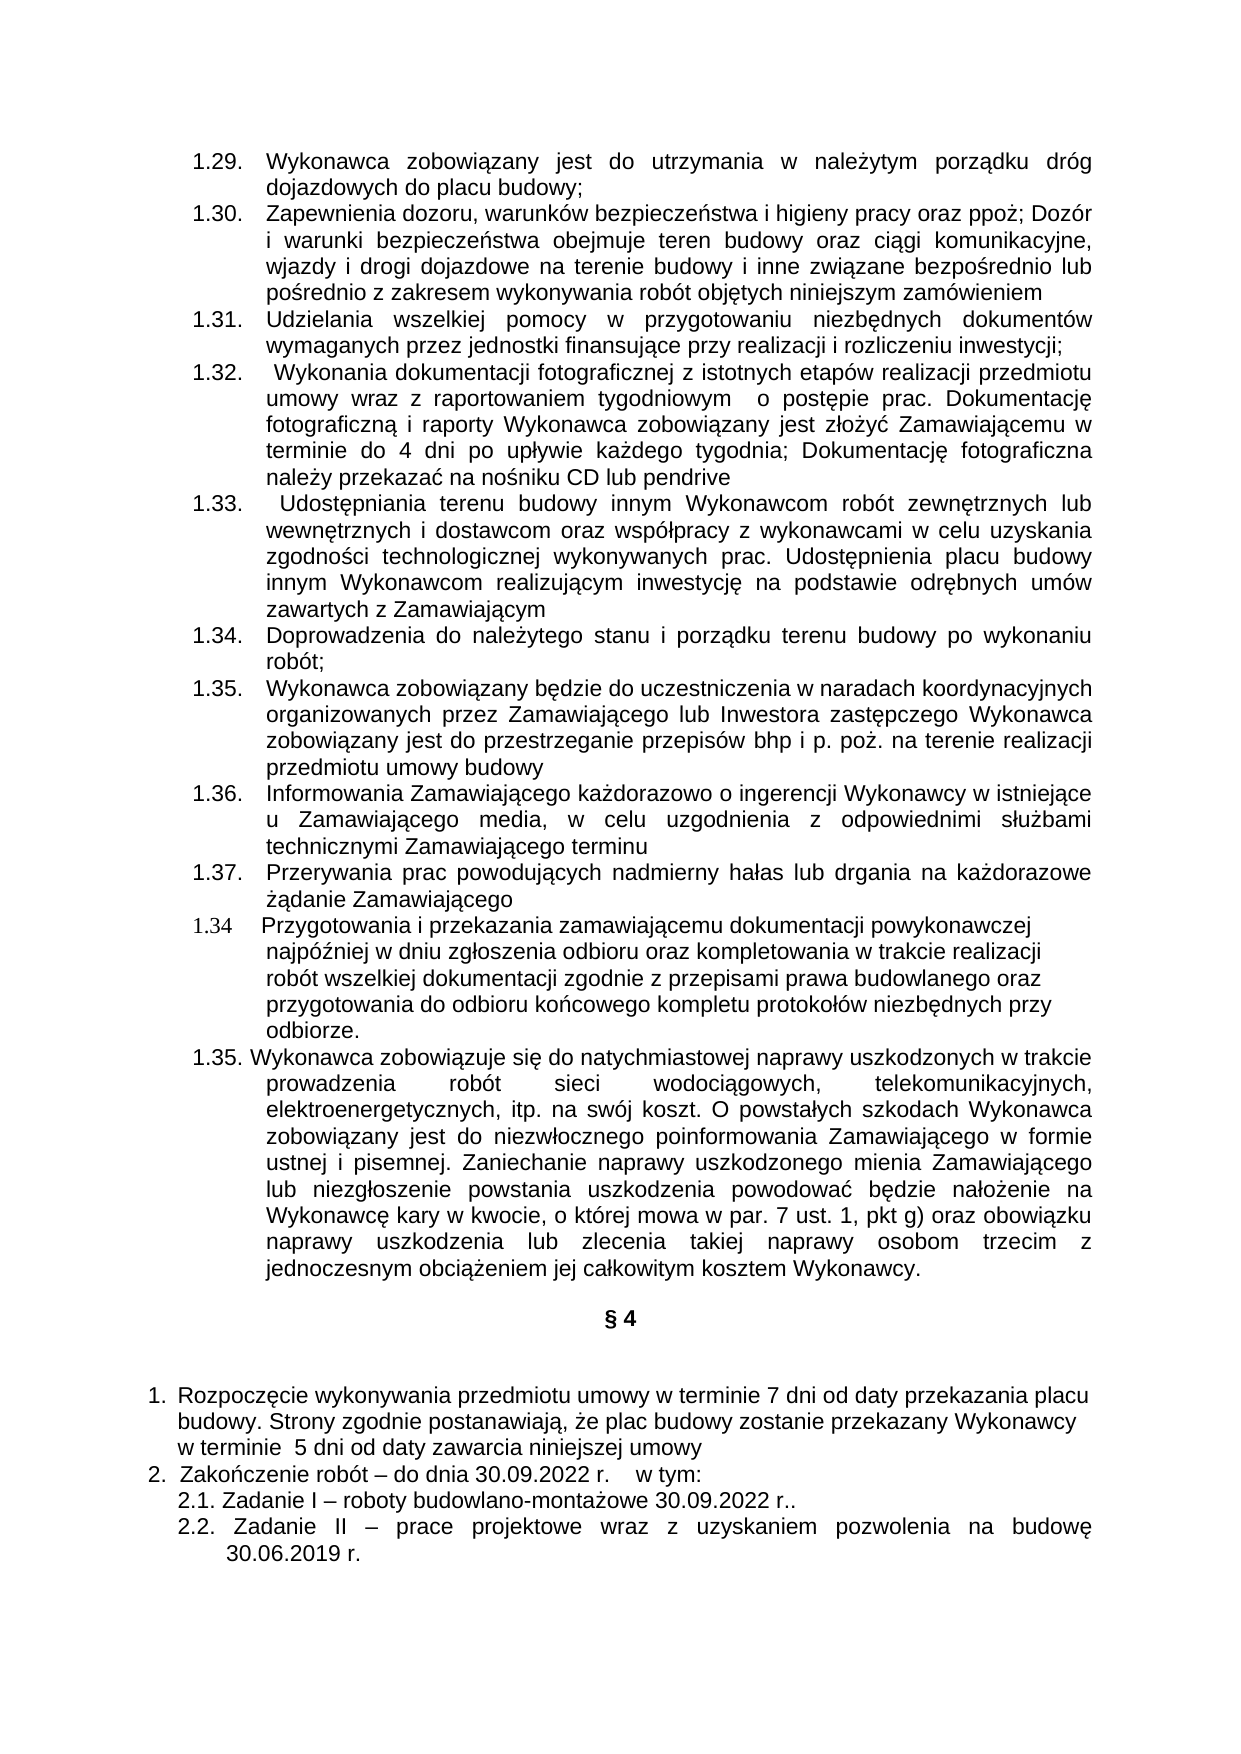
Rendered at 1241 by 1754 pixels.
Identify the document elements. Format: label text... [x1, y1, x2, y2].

list Doprowadzenia do należytego stanu i porządku terenu budowy po wykonaniu robót; [192, 622, 1093, 675]
text 1.34 Przygotowania i przekazania zamawiającemu dokumentacji powykonawczej najpóźniej w dniu zgłoszenia odbioru oraz kompletowania w trakcie realizacji robót wszelkiej dokumentacji zgodnie z przepisami prawa budowlanego oraz przygotowania do odbioru końcowego kompletu protokołów niezbędnych przy odbiorze. [192, 912, 1093, 1044]
list Informowania Zamawiającego każdorazowo o ingerencji Wykonawcy w istniejące u Zamawiającego media, w celu uzgodnienia z odpowiednimi służbami technicznymi Zamawiającego terminu [192, 780, 1093, 859]
text 2. Zakończenie robót – do dnia 30.09.2022 r. w tym: [148, 1461, 1093, 1487]
list Przerywania prac powodujących nadmierny hałas lub drgania na każdorazowe żądanie Zamawiającego [192, 859, 1093, 912]
list Wykonania dokumentacji fotograficznej z istotnych etapów realizacji przedmiotu umowy wraz z raportowaniem tygodniowym o postępie prac. Dokumentację fotograficzną i raporty Wykonawca zobowiązany jest złożyć Zamawiającemu w terminie do 4 dni po upływie każdego tygodnia; Dokumentację fotograficzna należy przekazać na nośniku CD lub pendrive [192, 358, 1093, 490]
list Wykonawca zobowiązany będzie do uczestniczenia w naradach koordynacyjnych organizowanych przez Zamawiającego lub Inwestora zastępczego Wykonawca zobowiązany jest do przestrzeganie przepisów bhp i p. poż. na terenie realizacji przedmiotu umowy budowy [192, 675, 1093, 780]
list Wykonawca zobowiązany jest do utrzymania w należytym porządku dróg dojazdowych do placu budowy; [192, 148, 1093, 200]
text § 4 [148, 1305, 1093, 1331]
text 2.2. Zadanie II – prace projektowe wraz z uzyskaniem pozwolenia na budowę 30.06.2019 r. [177, 1513, 1093, 1566]
list Udostępniania terenu budowy innym Wykonawcom robót zewnętrznych lub wewnętrznych i dostawcom oraz współpracy z wykonawcami w celu uzyskania zgodności technologicznej wykonywanych prac. Udostępnienia placu budowy innym Wykonawcom realizującym inwestycję na podstawie odrębnych umów zawartych z Zamawiającym [192, 490, 1093, 622]
text 2.1. Zadanie I – roboty budowlano-montażowe 30.09.2022 r.. [177, 1487, 1093, 1513]
list Udzielania wszelkiej pomocy w przygotowaniu niezbędnych dokumentów wymaganych przez jednostki finansujące przy realizacji i rozliczeniu inwestycji; [192, 306, 1093, 358]
list Zapewnienia dozoru, warunków bezpieczeństwa i higieny pracy oraz ppoż; Dozór i warunki bezpieczeństwa obejmuje teren budowy oraz ciągi komunikacyjne, wjazdy i drogi dojazdowe na terenie budowy i inne związane bezpośrednio lub pośrednio z zakresem wykonywania robót objętych niniejszym zamówieniem [192, 200, 1093, 306]
list Rozpoczęcie wykonywania przedmiotu umowy w terminie 7 dni od daty przekazania placu budowy. Strony zgodnie postanawiają, że plac budowy zostanie przekazany Wykonawcy w terminie 5 dni od daty zawarcia niniejszej umowy [148, 1382, 1093, 1461]
text 1.35. Wykonawca zobowiązuje się do natychmiastowej naprawy uszkodzonych w trakcie prowadzenia robót sieci wodociągowych, telekomunikacyjnych, elektroenergetycznych, itp. na swój koszt. O powstałych szkodach Wykonawca zobowiązany jest do niezwłocznego poinformowania Zamawiającego w formie ustnej i pisemnej. Zaniechanie naprawy uszkodzonego mienia Zamawiającego lub niezgłoszenie powstania uszkodzenia powodować będzie nałożenie na Wykonawcę kary w kwocie, o której mowa w par. 7 ust. 1, pkt g) oraz obowiązku naprawy uszkodzenia lub zlecenia takiej naprawy osobom trzecim z jednoczesnym obciążeniem jej całkowitym kosztem Wykonawcy. [192, 1044, 1093, 1281]
